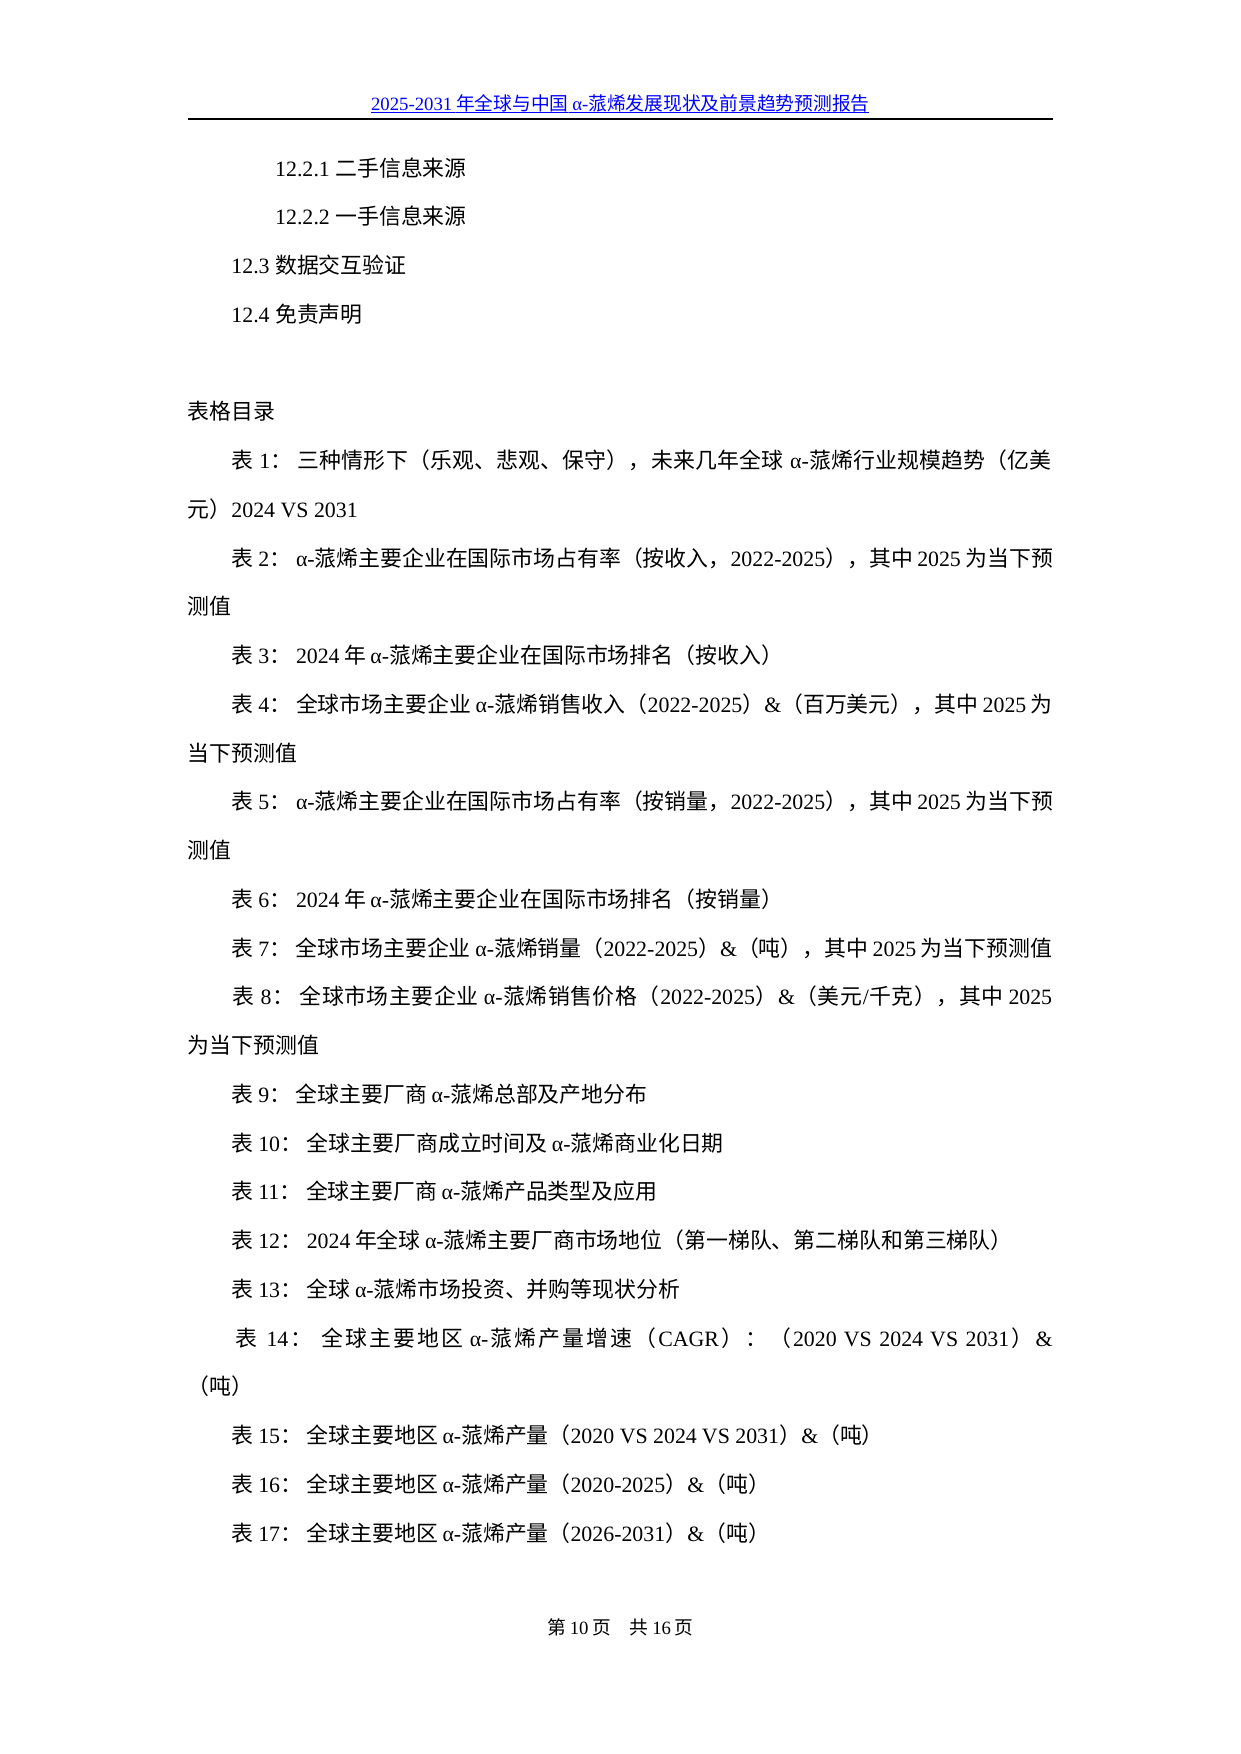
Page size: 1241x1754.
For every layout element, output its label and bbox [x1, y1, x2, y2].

text [187, 150, 1053, 1548]
